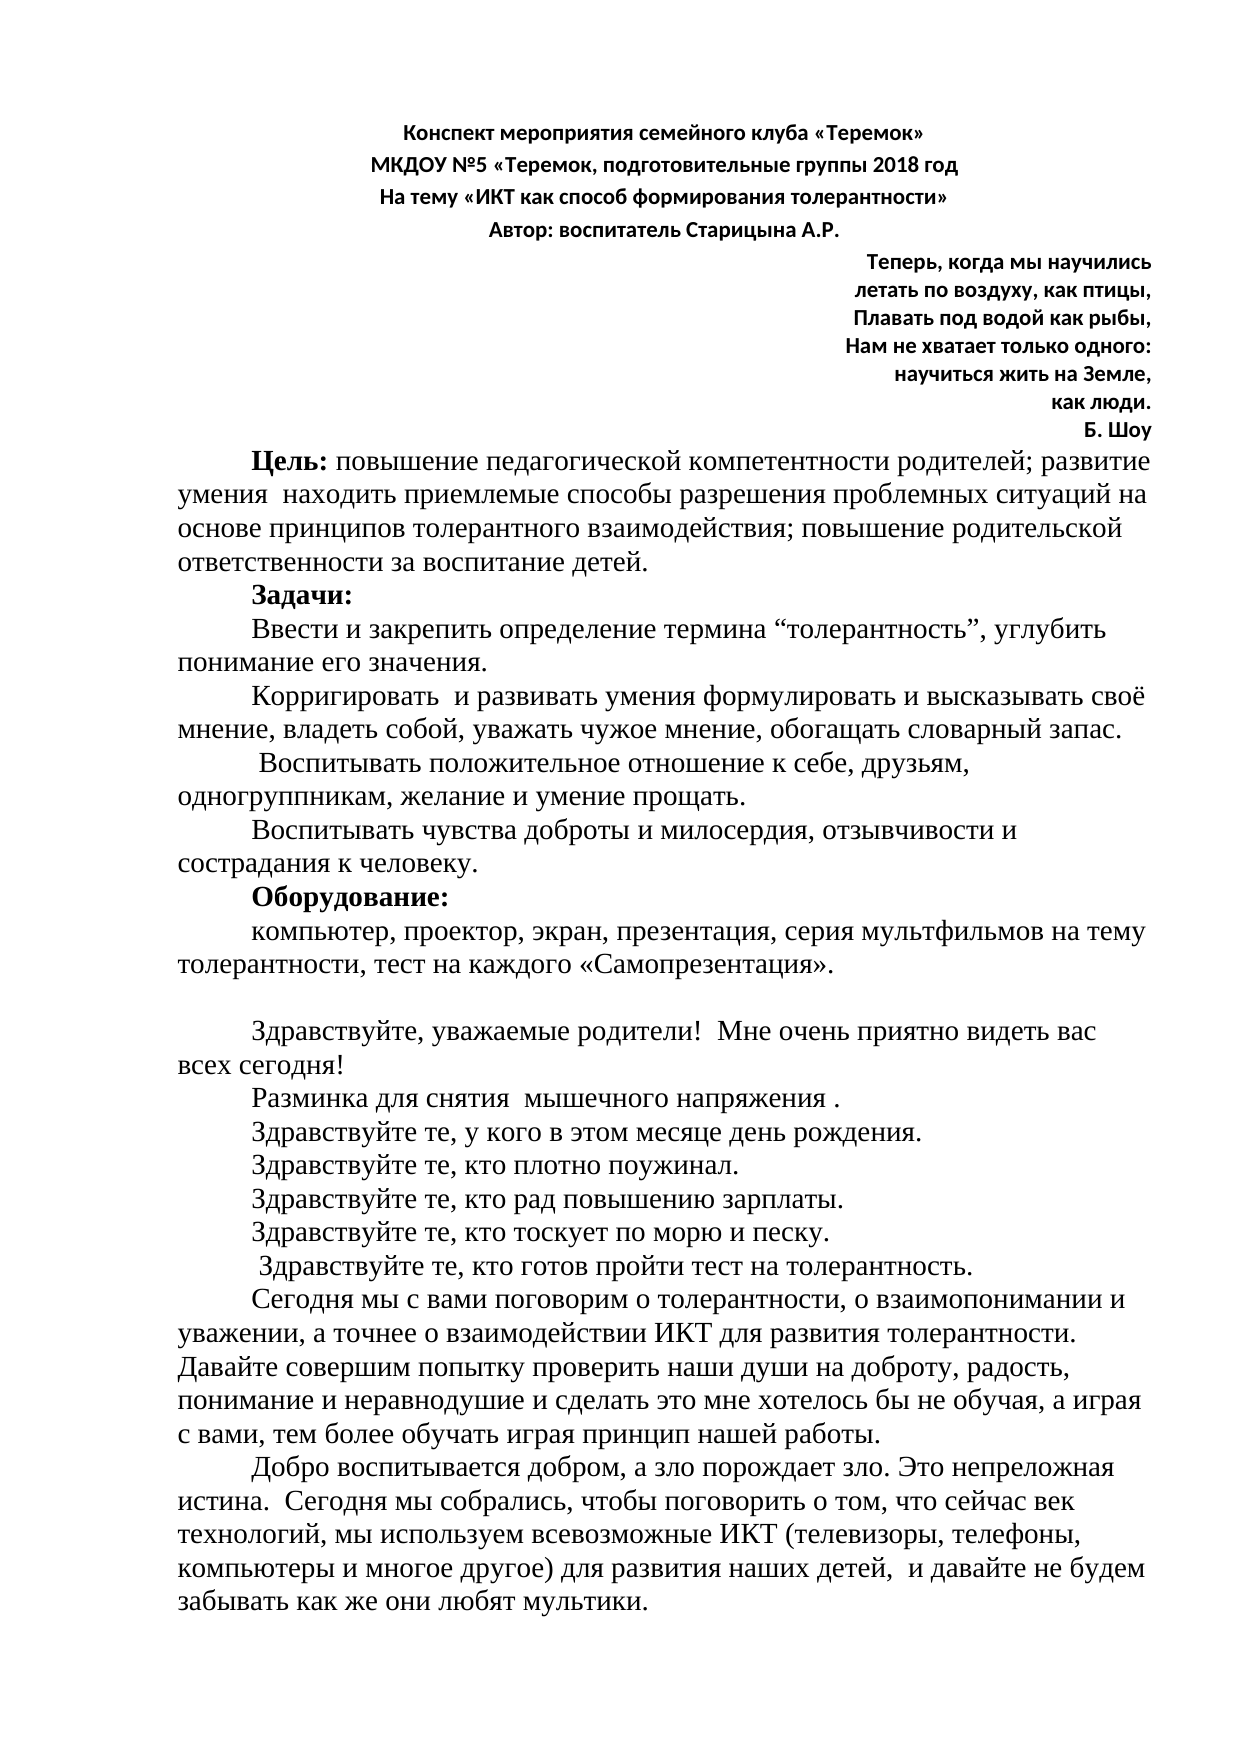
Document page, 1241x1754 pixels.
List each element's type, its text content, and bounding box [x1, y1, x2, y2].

text Нам не хватает только одного: [177, 331, 1152, 359]
text Добро воспитывается добром, а зло порождает зло. Это непреложная истина. Сегодня мы собрались, чтобы поговорить о том, что сейчас век технологий, мы используем всевозможные ИКТ (телевизоры, телефоны, компьютеры и многое другое) для развития наших детей, и давайте не будем забывать как же они любят мультики. [177, 1449, 1152, 1617]
text Цель: повышение педагогической компетентности родителей; развитие умения находить приемлемые способы разрешения проблемных ситуаций на основе принципов толерантного взаимодействия; повышение родительской ответственности за воспитание детей. [177, 443, 1152, 577]
text Корригировать и развивать умения формулировать и высказывать своё мнение, владеть собой, уважать чужое мнение, обогащать словарный запас. [177, 678, 1152, 745]
text Здравствуйте те, кто плотно поужинал. [177, 1147, 1152, 1181]
text Теперь, когда мы научились [177, 247, 1152, 275]
text научиться жить на Земле, [177, 359, 1152, 387]
text Задачи: [177, 577, 1152, 611]
text Автор: воспитатель Старицына А.Р. [177, 215, 1152, 243]
text Здравствуйте те, кто готов пройти тест на толерантность. [177, 1248, 1152, 1282]
text Конспект мероприятия семейного клуба «Теремок» [177, 118, 1152, 146]
text Разминка для снятия мышечного напряжения . [177, 1080, 1152, 1114]
text МКДОУ №5 «Теремок, подготовительные группы 2018 год [177, 150, 1152, 178]
text Б. Шоу [177, 415, 1152, 443]
text Оборудование: [177, 879, 1152, 913]
text Здравствуйте, уважаемые родители! Мне очень приятно видеть вас всех сегодня! [177, 1013, 1152, 1080]
text как люди. [177, 387, 1152, 415]
text Здравствуйте те, у кого в этом месяце день рождения. [177, 1114, 1152, 1147]
text Воспитывать чувства доброты и милосердия, отзывчивости и сострадания к человеку. [177, 812, 1152, 879]
text Здравствуйте те, кто рад повышению зарплаты. [177, 1181, 1152, 1214]
text Ввести и закрепить определение термина “толерантность”, углубить понимание его значения. [177, 611, 1152, 678]
text летать по воздуху, как птицы, [177, 275, 1152, 303]
text Плавать под водой как рыбы, [177, 303, 1152, 331]
text Воспитывать положительное отношение к себе, друзьям, одногруппникам, желание и умение прощать. [177, 745, 1152, 812]
text На тему «ИКТ как способ формирования толерантности» [177, 182, 1152, 211]
text компьютер, проектор, экран, презентация, серия мультфильмов на тему толерантности, тест на каждого «Самопрезентация». [177, 913, 1152, 980]
text Здравствуйте те, кто тоскует по морю и песку. [177, 1214, 1152, 1248]
text Сегодня мы с вами поговорим о толерантности, о взаимопонимании и уважении, а точнее о взаимодействии ИКТ для развития толерантности. Давайте совершим попытку проверить наши души на доброту, радость, понимание и неравнодушие и сделать это мне хотелось бы не обучая, а играя с вами, тем более обучать играя принцип нашей работы. [177, 1282, 1152, 1449]
